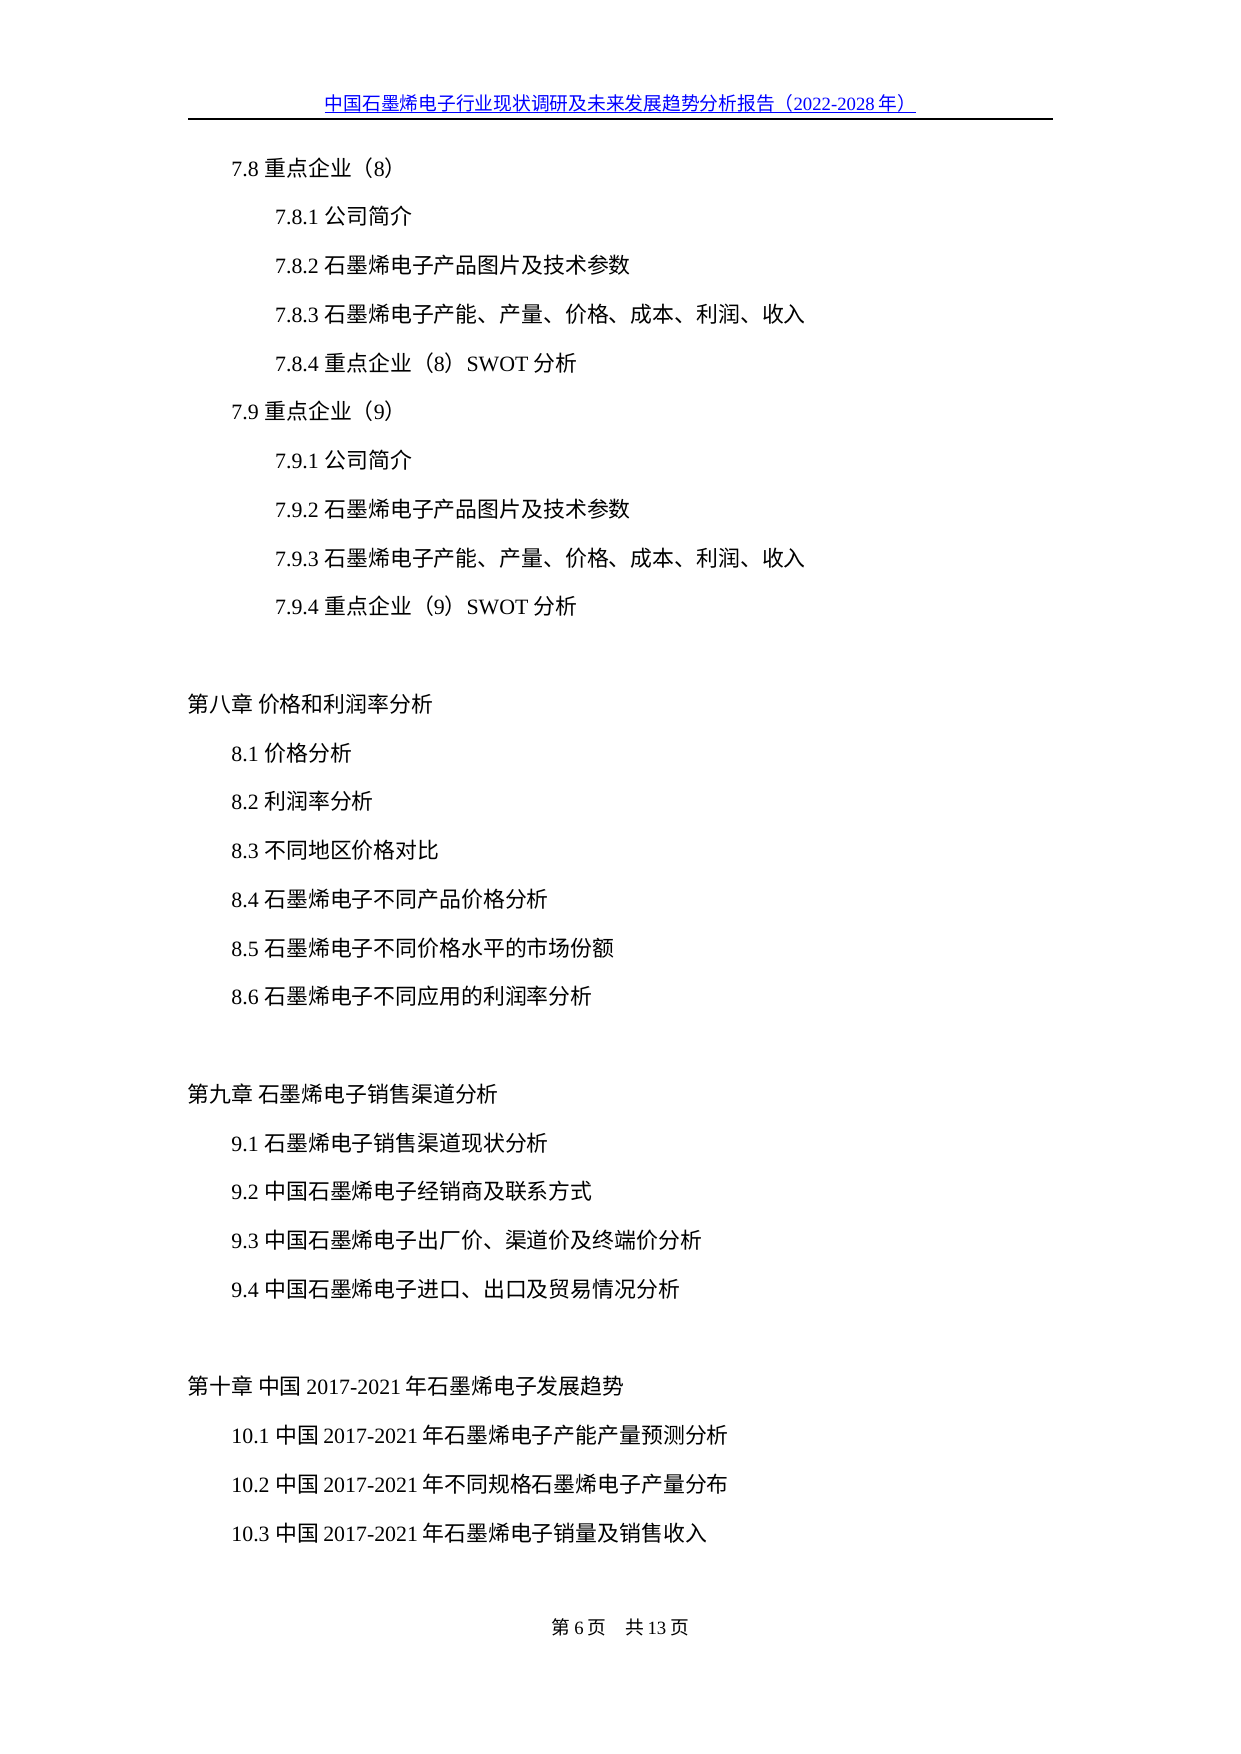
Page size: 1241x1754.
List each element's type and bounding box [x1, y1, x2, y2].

text [187, 150, 1053, 1548]
